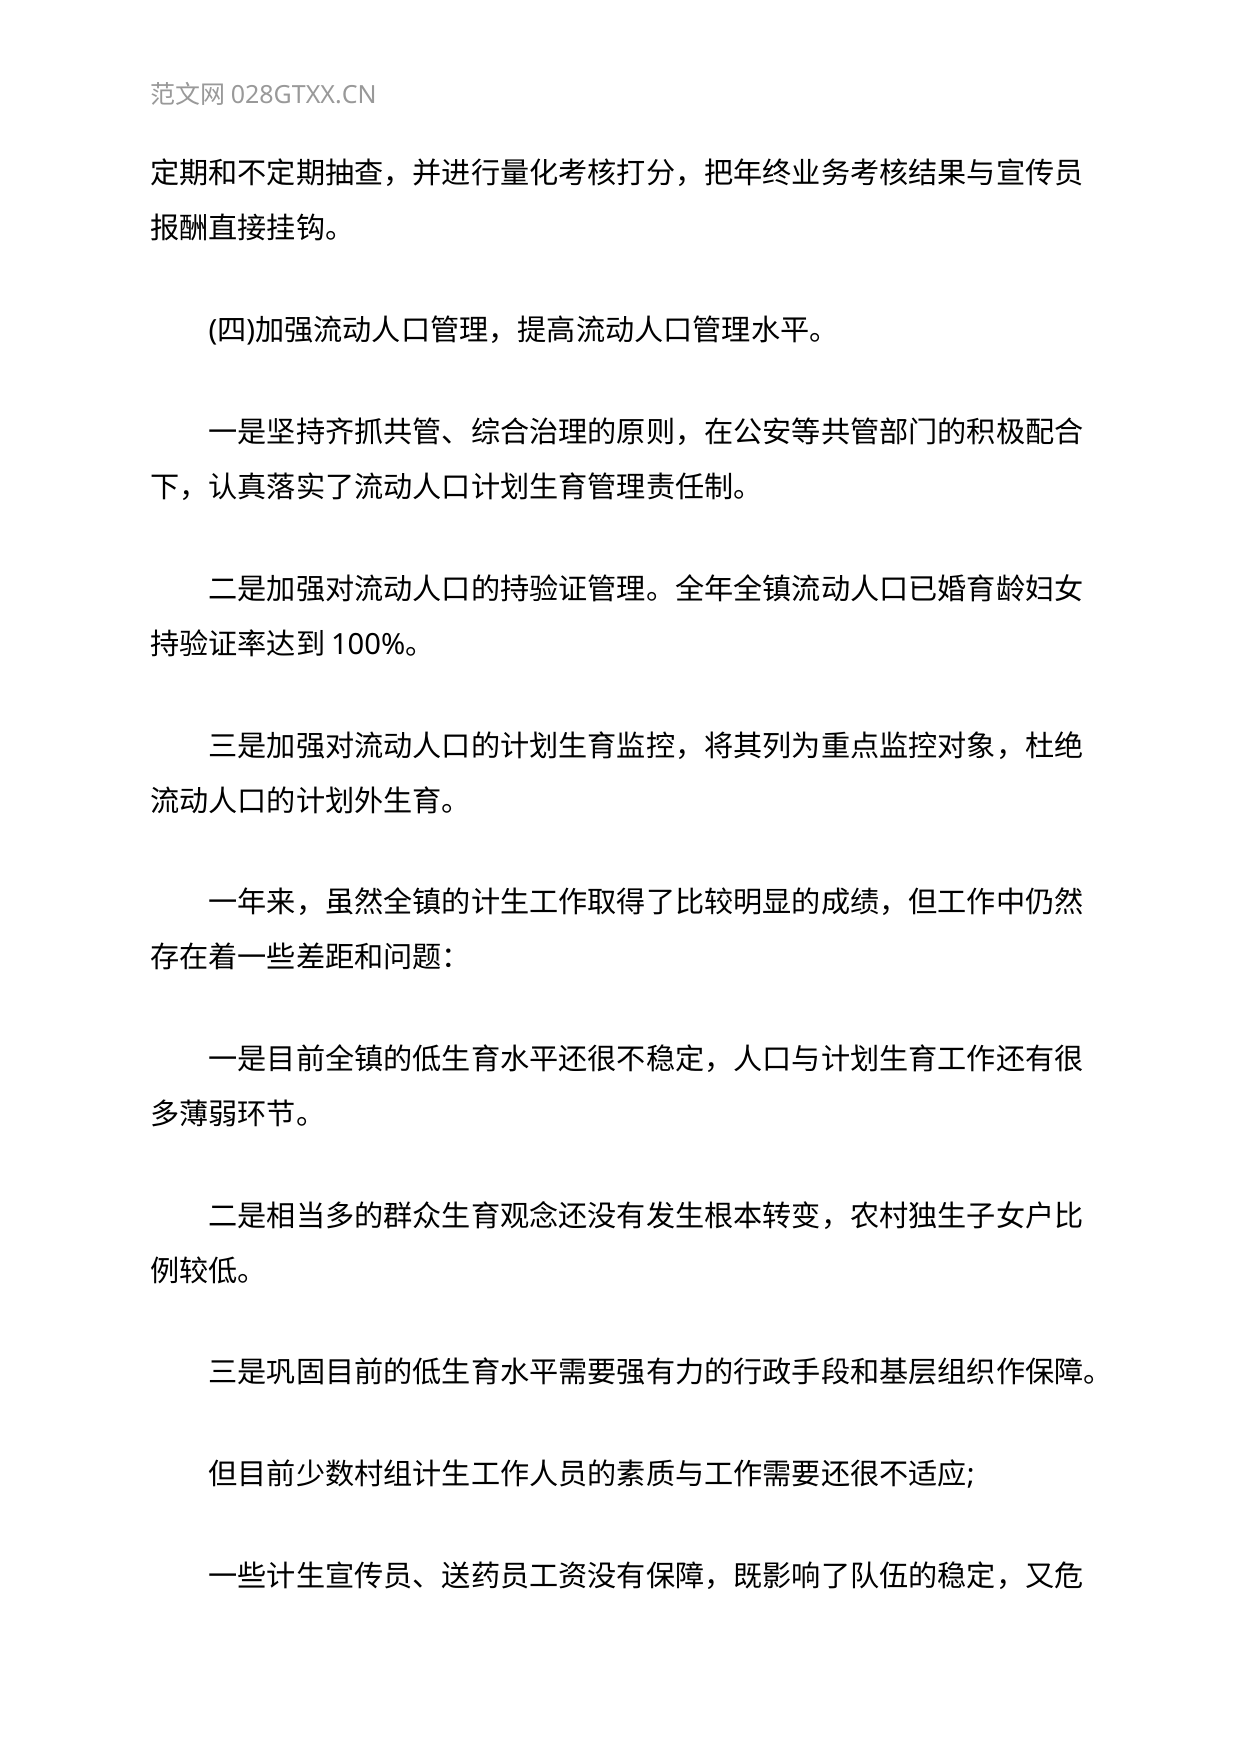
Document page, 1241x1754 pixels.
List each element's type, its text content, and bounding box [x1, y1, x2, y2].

text 二是相当多的群众生育观念还没有发生根本转变，农村独生子女户比例较低。 [150, 1192, 1090, 1289]
text 三是加强对流动人口的计划生育监控，将其列为重点监控对象，杜绝流动人口的计划外生育。 [150, 722, 1090, 819]
text (四)加强流动人口管理，提高流动人口管理水平。 [150, 307, 1090, 349]
text 二是加强对流动人口的持验证管理。全年全镇流动人口已婚育龄妇女持验证率达到100%。 [150, 565, 1090, 663]
text 一年来，虽然全镇的计生工作取得了比较明显的成绩，但工作中仍然存在着一些差距和问题： [150, 879, 1090, 976]
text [150, 150, 1090, 247]
text 一是目前全镇的低生育水平还很不稳定，人口与计划生育工作还有很多薄弱环节。 [150, 1036, 1090, 1133]
text 但目前少数村组计生工作人员的素质与工作需要还很不适应; [150, 1451, 1090, 1493]
text 一是坚持齐抓共管、综合治理的原则，在公安等共管部门的积极配合下，认真落实了流动人口计划生育管理责任制。 [150, 409, 1090, 506]
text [150, 1553, 1090, 1595]
text 三是巩固目前的低生育水平需要强有力的行政手段和基层组织作保障。 [150, 1349, 1090, 1391]
